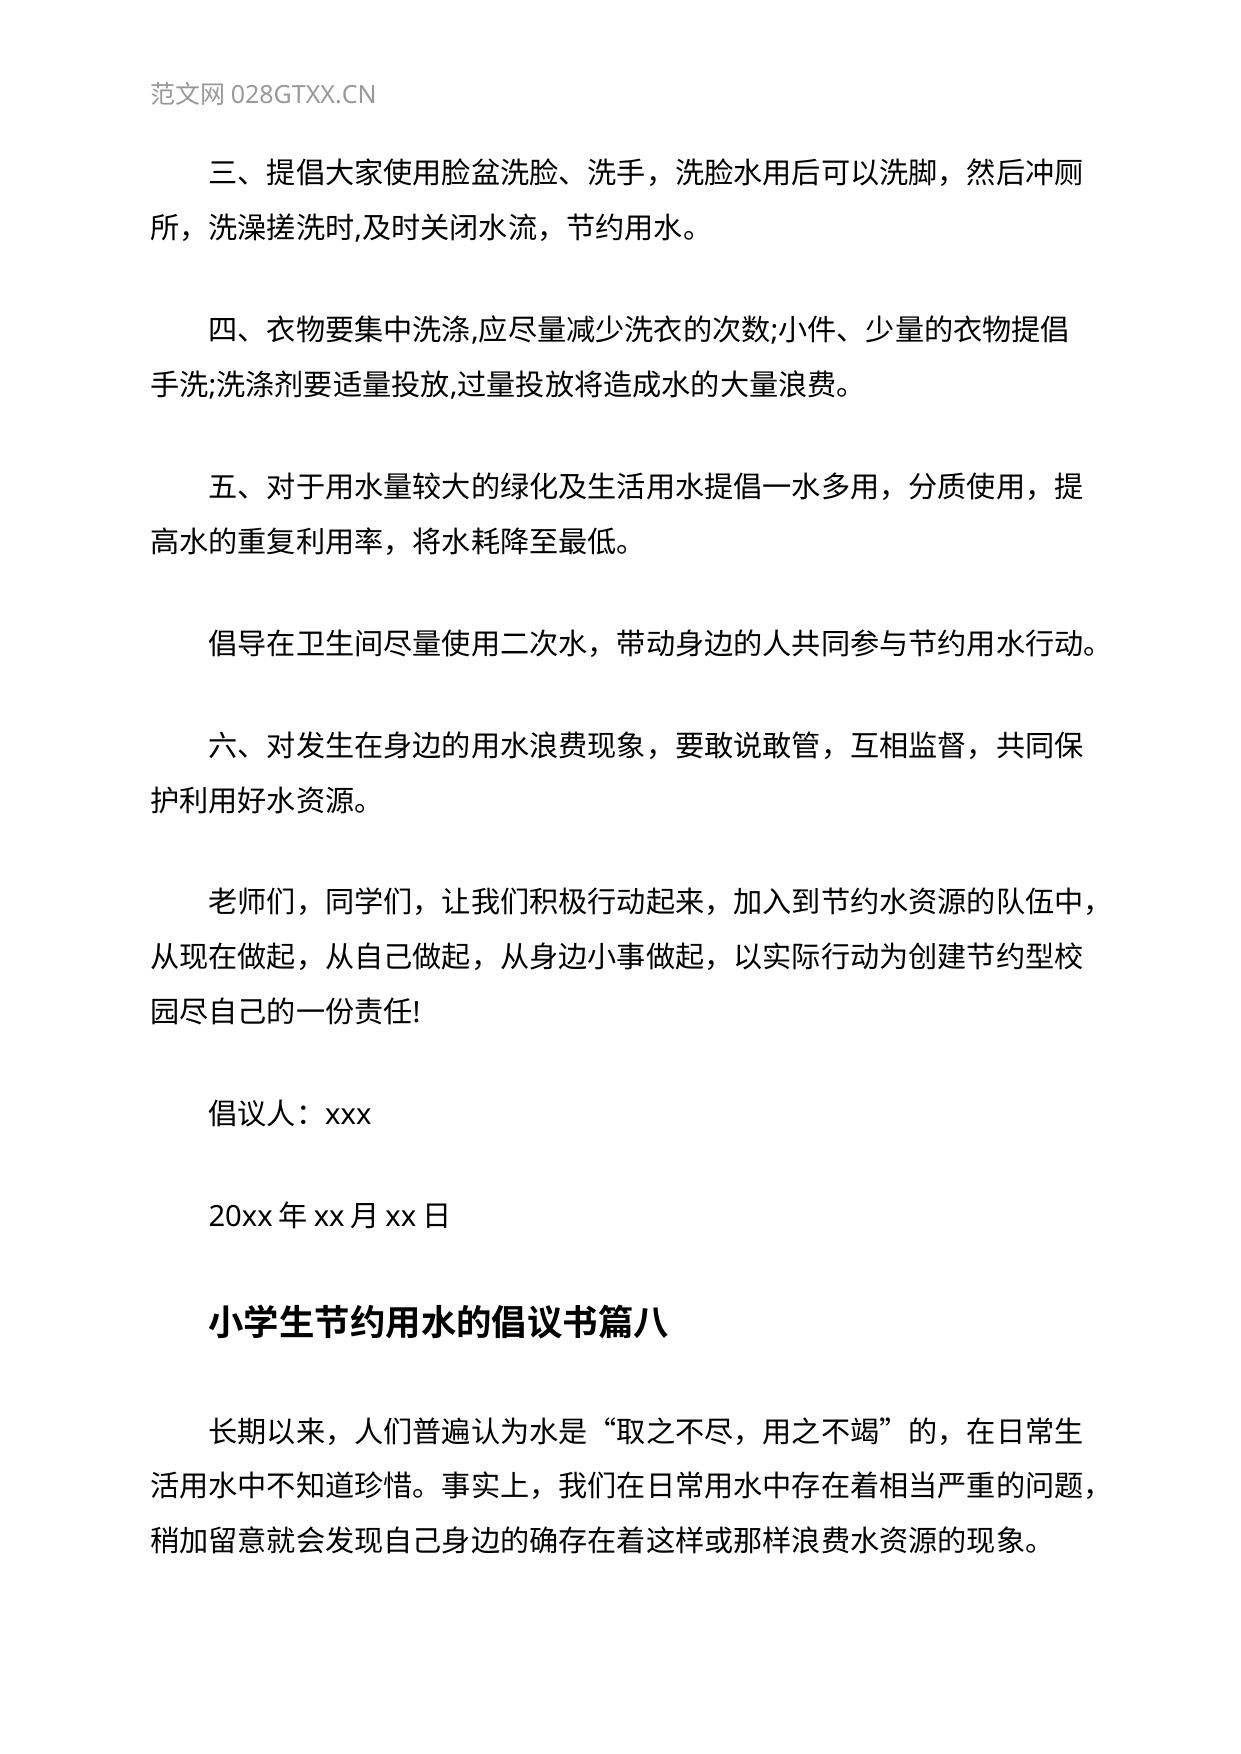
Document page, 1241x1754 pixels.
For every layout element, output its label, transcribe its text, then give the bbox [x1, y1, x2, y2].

text 倡导在卫生间尽量使用二次水，带动身边的人共同参与节约用水行动。 [150, 621, 1090, 663]
text 五、对于用水量较大的绿化及生活用水提倡一水多用，分质使用，提高水的重复利用率，将水耗降至最低。 [150, 464, 1090, 561]
text 长期以来，人们普遍认为水是“取之不尽，用之不竭”的，在日常生活用水中不知道珍惜。事实上，我们在日常用水中存在着相当严重的问题，稍加留意就会发现自己身边的确存在着这样或那样浪费水资源的现象。 [150, 1408, 1090, 1560]
text 六、对发生在身边的用水浪费现象，要敢说敢管，互相监督，共同保护利用好水资源。 [150, 722, 1090, 819]
text 老师们，同学们，让我们积极行动起来，加入到节约水资源的队伍中，从现在做起，从自己做起，从身边小事做起，以实际行动为创建节约型校园尽自己的一份责任! [150, 879, 1090, 1031]
text 四、衣物要集中洗涤,应尽量减少洗衣的次数;小件、少量的衣物提倡手洗;洗涤剂要适量投放,过量投放将造成水的大量浪费。 [150, 307, 1090, 404]
text 20xx年xx月xx日 [150, 1193, 1090, 1235]
text 三、提倡大家使用脸盆洗脸、洗手，洗脸水用后可以洗脚，然后冲厕所，洗澡搓洗时,及时关闭水流，节约用水。 [150, 150, 1090, 247]
text 小学生节约用水的倡议书篇八 [150, 1295, 1090, 1346]
text 倡议人：xxx [150, 1091, 1090, 1133]
